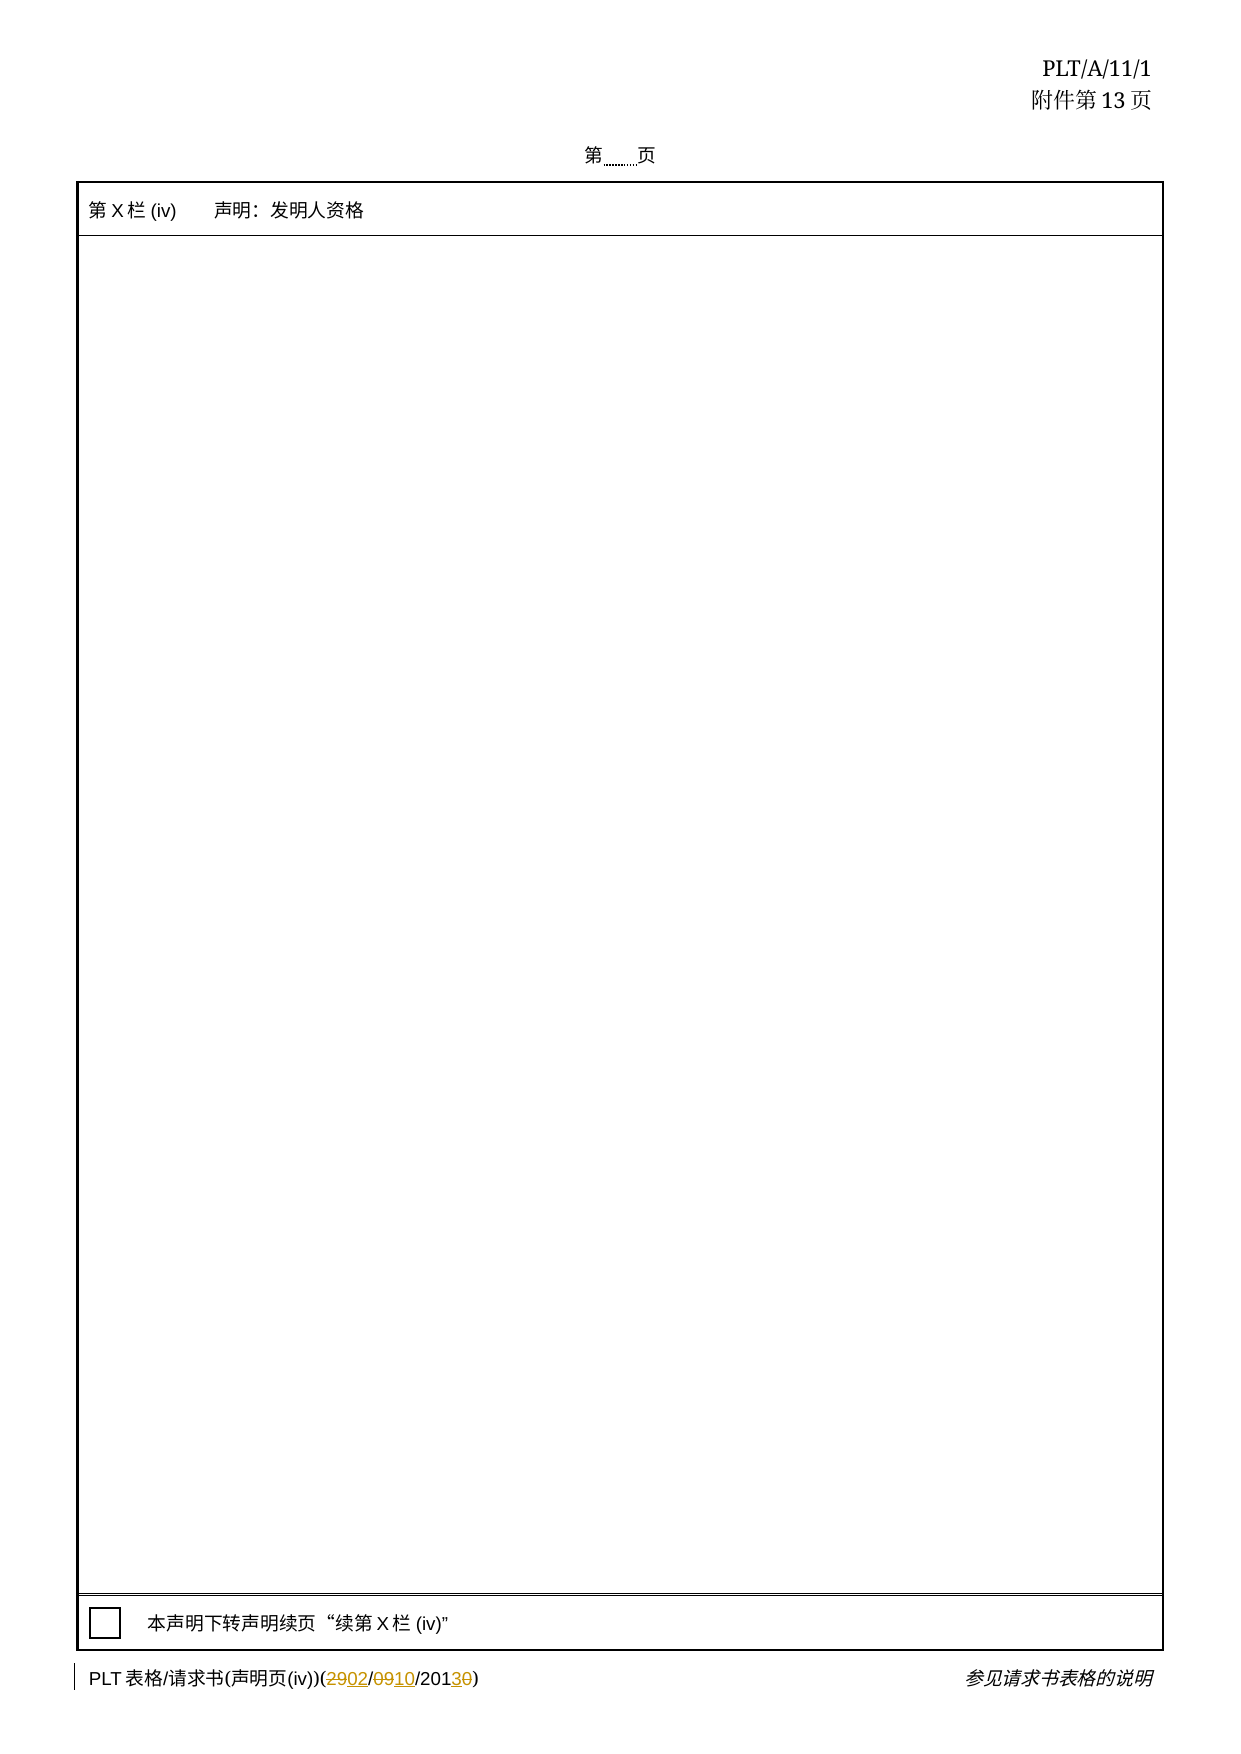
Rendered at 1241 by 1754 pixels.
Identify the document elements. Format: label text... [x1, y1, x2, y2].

text 第 页 [89, 141, 1152, 168]
table_cell [79, 236, 1162, 1593]
table_header 第X栏 (iv) 声明：发明人资格 [79, 183, 1162, 235]
table_cell 本声明下转声明续页“续第X栏 (iv)” [79, 1596, 1162, 1649]
text PLT表格/请求书(声明页(iv))(//201) 参见请求书表格的说明 [89, 1663, 1152, 1690]
